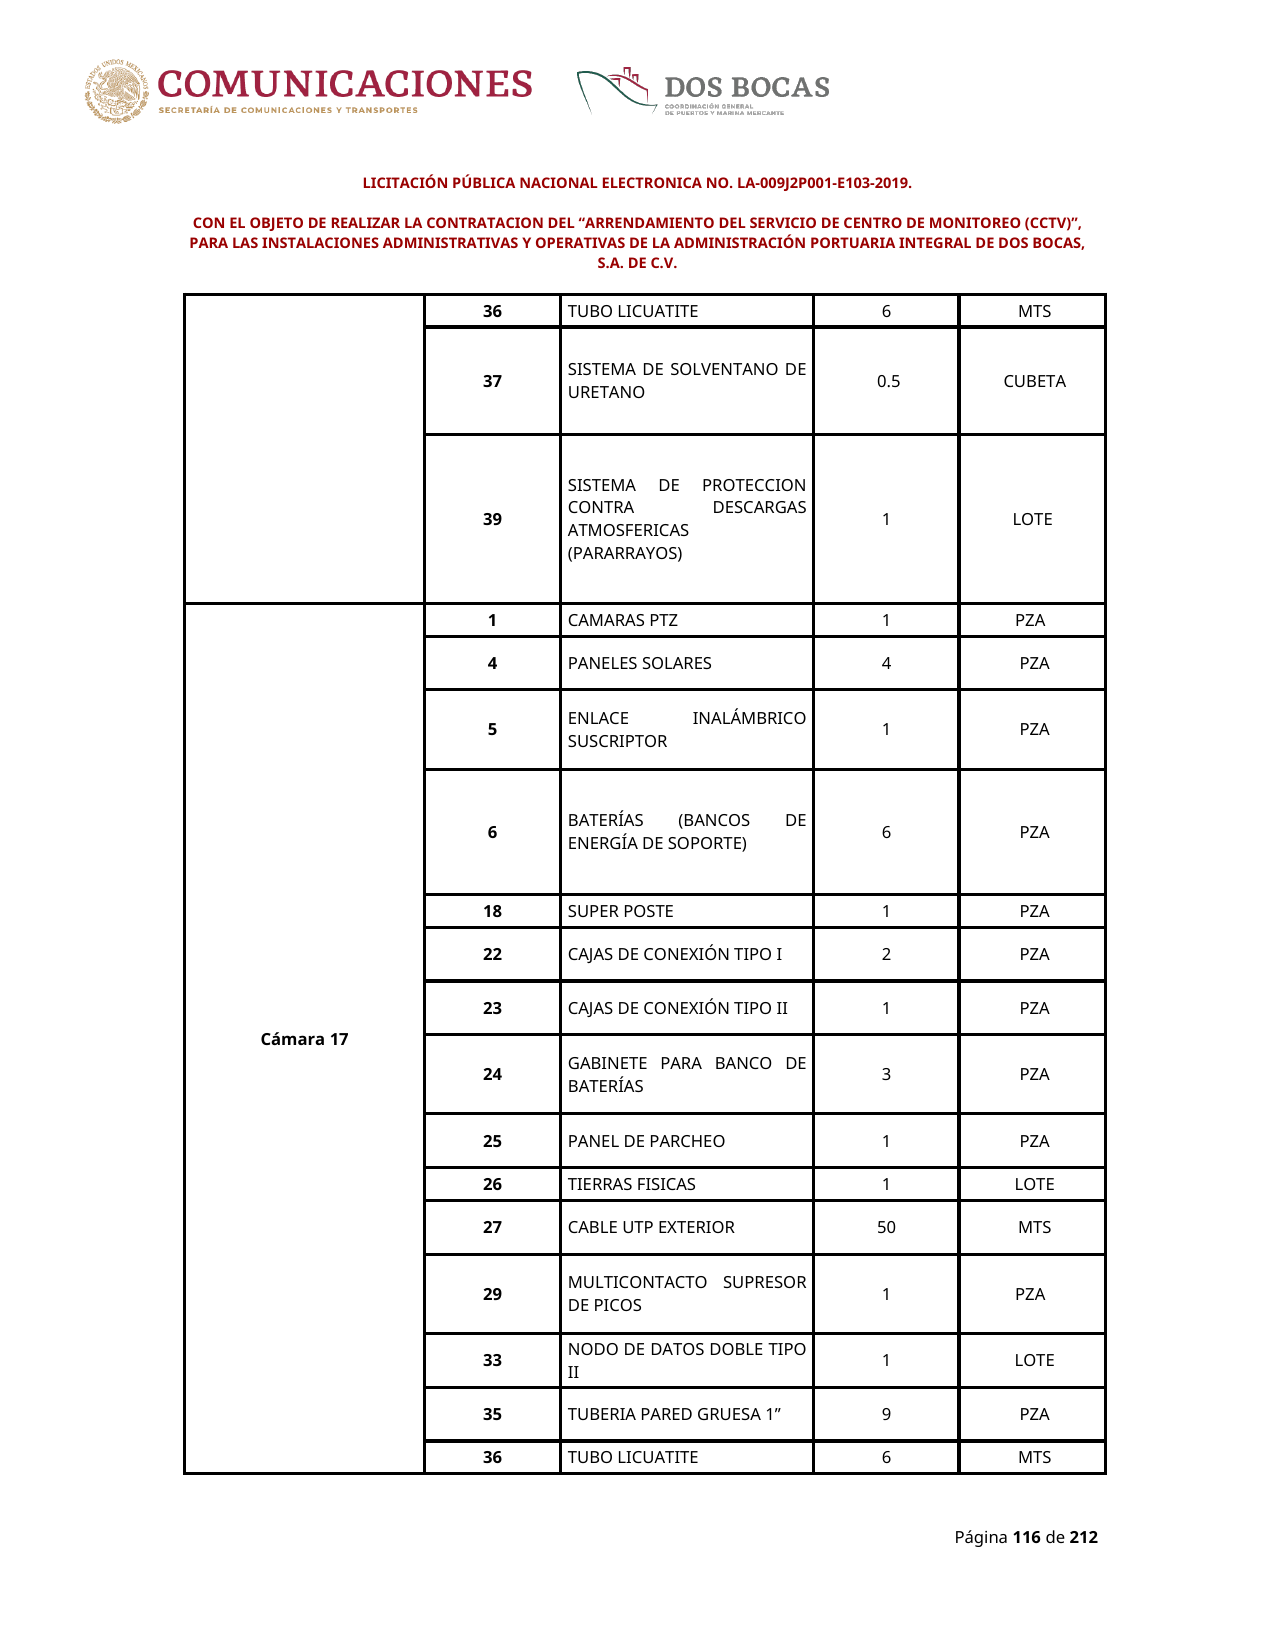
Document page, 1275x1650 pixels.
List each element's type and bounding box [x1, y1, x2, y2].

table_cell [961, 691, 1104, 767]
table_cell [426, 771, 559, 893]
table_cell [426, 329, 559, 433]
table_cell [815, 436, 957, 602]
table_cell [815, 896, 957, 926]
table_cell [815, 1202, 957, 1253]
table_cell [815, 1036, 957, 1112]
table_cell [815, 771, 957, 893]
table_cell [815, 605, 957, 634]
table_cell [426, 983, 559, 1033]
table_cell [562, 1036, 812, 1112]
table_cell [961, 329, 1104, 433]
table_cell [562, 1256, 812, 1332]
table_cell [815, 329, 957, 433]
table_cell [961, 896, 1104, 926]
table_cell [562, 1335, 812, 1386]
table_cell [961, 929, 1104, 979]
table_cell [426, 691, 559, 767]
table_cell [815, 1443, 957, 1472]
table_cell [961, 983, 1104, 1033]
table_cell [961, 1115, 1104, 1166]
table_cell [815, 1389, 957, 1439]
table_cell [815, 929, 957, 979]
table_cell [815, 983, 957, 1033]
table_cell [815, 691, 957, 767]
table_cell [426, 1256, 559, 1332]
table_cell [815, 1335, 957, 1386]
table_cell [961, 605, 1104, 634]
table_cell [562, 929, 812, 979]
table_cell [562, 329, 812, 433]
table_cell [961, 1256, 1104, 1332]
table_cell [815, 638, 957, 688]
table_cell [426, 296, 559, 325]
picture [80, 51, 536, 134]
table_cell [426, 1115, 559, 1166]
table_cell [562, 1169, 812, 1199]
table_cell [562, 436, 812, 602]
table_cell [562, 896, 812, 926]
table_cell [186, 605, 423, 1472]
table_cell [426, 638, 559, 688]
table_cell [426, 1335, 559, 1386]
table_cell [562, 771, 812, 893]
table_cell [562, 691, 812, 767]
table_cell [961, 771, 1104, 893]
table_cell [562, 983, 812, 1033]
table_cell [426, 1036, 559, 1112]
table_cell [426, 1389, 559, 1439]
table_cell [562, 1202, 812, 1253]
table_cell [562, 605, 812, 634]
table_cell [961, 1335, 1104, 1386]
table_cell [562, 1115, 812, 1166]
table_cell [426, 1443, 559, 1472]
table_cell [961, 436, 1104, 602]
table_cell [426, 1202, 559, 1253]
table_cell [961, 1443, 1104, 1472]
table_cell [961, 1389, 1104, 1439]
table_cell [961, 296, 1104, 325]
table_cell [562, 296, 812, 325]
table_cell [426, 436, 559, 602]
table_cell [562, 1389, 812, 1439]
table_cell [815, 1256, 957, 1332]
picture [577, 67, 829, 115]
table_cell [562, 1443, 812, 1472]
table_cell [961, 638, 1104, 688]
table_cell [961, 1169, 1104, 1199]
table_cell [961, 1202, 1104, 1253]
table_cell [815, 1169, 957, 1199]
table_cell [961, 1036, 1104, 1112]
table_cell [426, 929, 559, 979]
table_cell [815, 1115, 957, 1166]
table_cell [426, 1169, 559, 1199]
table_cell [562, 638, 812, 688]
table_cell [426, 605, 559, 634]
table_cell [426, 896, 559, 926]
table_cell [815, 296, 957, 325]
